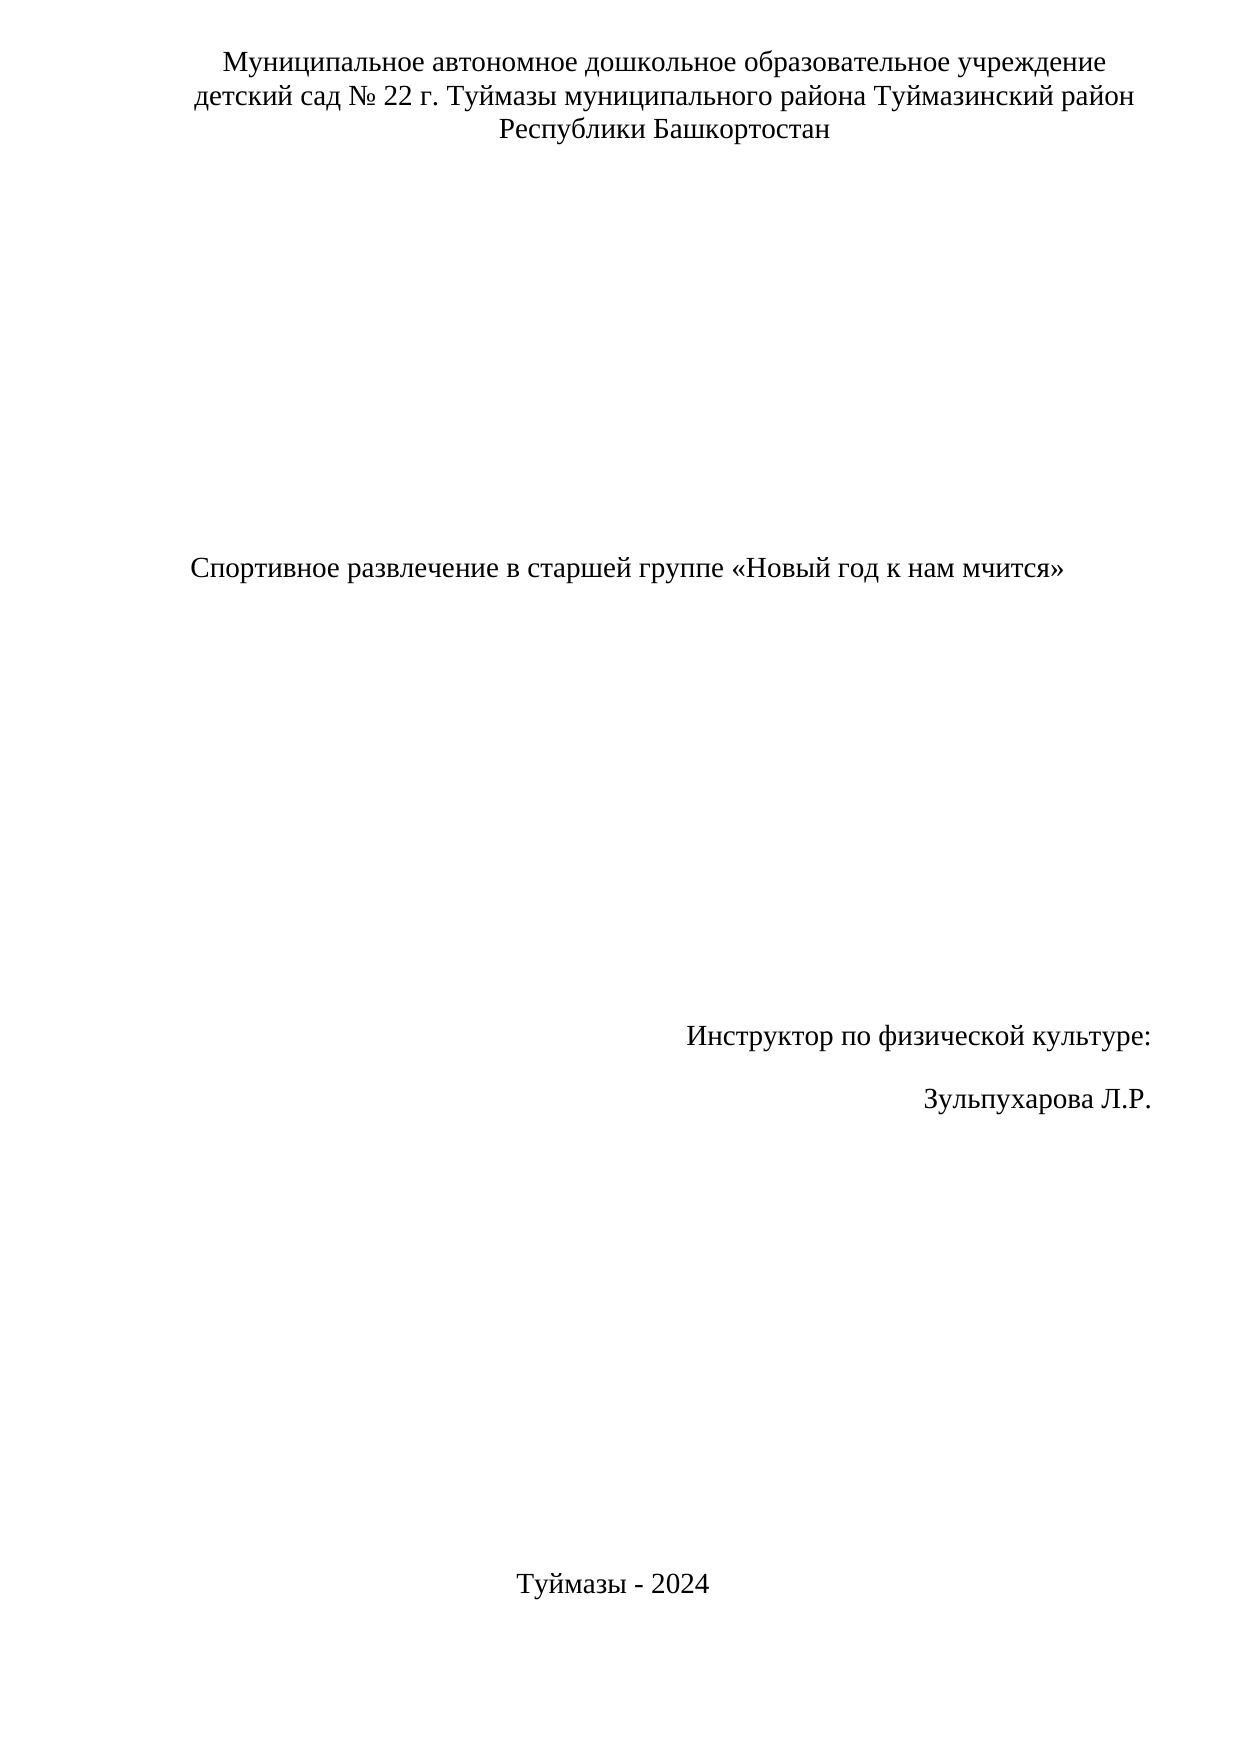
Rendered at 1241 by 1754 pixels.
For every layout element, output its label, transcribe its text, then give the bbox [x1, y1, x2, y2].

text Муниципальное автономное дошкольное образовательное учреждение детский сад № 22 г. Туймазы муниципального района Туймазинский район Республики Башкортостан [177, 44, 1152, 145]
text Туймазы - 2024 [177, 1566, 1152, 1600]
text Спортивное развлечение в старшей группе «Новый год к нам мчится» [103, 550, 1152, 584]
text Инструктор по физической культуре: [177, 1018, 1152, 1052]
text Зульпухарова Л.Р. [177, 1081, 1152, 1114]
